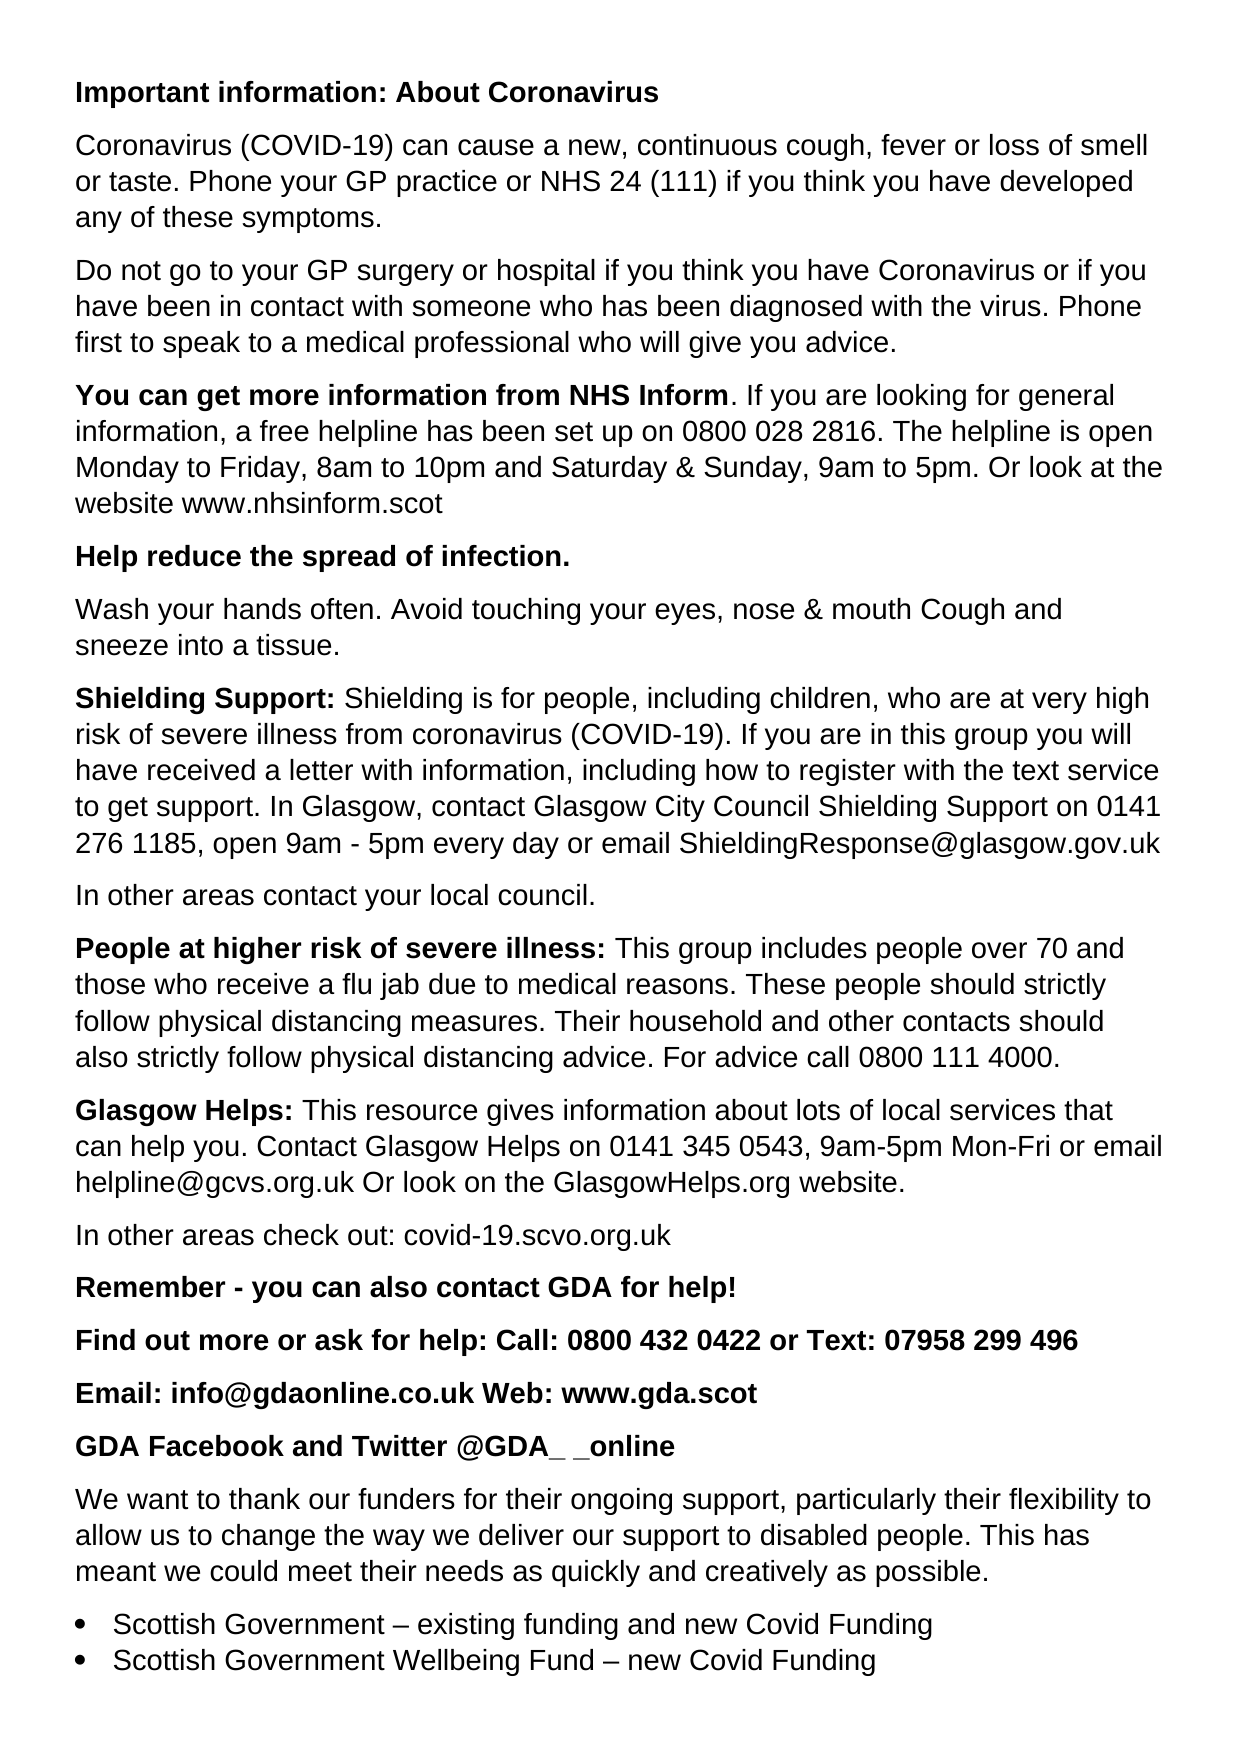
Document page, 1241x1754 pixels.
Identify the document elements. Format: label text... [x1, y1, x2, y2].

text GDA Facebook and Twitter @GDA_ _online [75, 1429, 1165, 1462]
list Scottish Government – existing funding and new Covid Funding [75, 1607, 1165, 1641]
list Scottish Government Wellbeing Fund – new Covid Funding [75, 1643, 1165, 1677]
text In other areas check out: covid-19.scvo.org.uk [75, 1218, 1165, 1251]
text In other areas contact your local council. [75, 878, 1165, 912]
text Email: info@gdaonline.co.uk Web: www.gda.scot [75, 1376, 1165, 1409]
text Do not go to your GP surgery or hospital if you think you have Coronavirus or if you have been in contact with someone who has been diagnosed with the virus. Phone first to speak to a medical professional who will give you advice. [75, 253, 1165, 359]
text Coronavirus (COVID-19) can cause a new, continuous cough, fever or loss of smell or taste. Phone your GP practice or NHS 24 (111) if you think you have developed any of these symptoms. [75, 128, 1165, 234]
text People at higher risk of severe illness: This group includes people over 70 and those who receive a flu jab due to medical reasons. These people should strictly follow physical distancing measures. Their household and other contacts should also strictly follow physical distancing advice. For advice call 0800 111 4000. [75, 931, 1165, 1073]
text Wash your hands often. Avoid touching your eyes, nose & mouth Cough and sneeze into a tissue. [75, 592, 1165, 662]
text Help reduce the spread of infection. [75, 539, 1165, 573]
text Glasgow Helps: This resource gives information about lots of local services that can help you. Contact Glasgow Helps on 0141 345 0543, 9am-5pm Mon-Fri or email helpline@gcvs.org.uk Or look on the GlasgowHelps.org website. [75, 1092, 1165, 1198]
text Find out more or ask for help: Call: 0800 432 0422 or Text: 07958 299 496 [75, 1323, 1165, 1357]
text Important information: About Coronavirus [75, 75, 1165, 108]
text Shielding Support: Shielding is for people, including children, who are at very high risk of severe illness from coronavirus (COVID-19). If you are in this group you will have received a letter with information, including how to register with the text service to get support. In Glasgow, contact Glasgow City Council Shielding Support on 0141 276 1185, open 9am - 5pm every day or email ShieldingResponse@glasgow.gov.uk [75, 681, 1165, 859]
text We want to thank our funders for their ongoing support, particularly their flexibility to allow us to change the way we deliver our support to disabled people. This has meant we could meet their needs as quickly and creatively as possible. [75, 1482, 1165, 1587]
text Remember - you can also contact GDA for help! [75, 1270, 1165, 1304]
text You can get more information from NHS Inform. If you are looking for general information, a free helpline has been set up on 0800 028 2816. The helpline is open Monday to Friday, 8am to 10pm and Saturday & Sunday, 9am to 5pm. Or look at the website www.nhsinform.scot [75, 378, 1165, 520]
